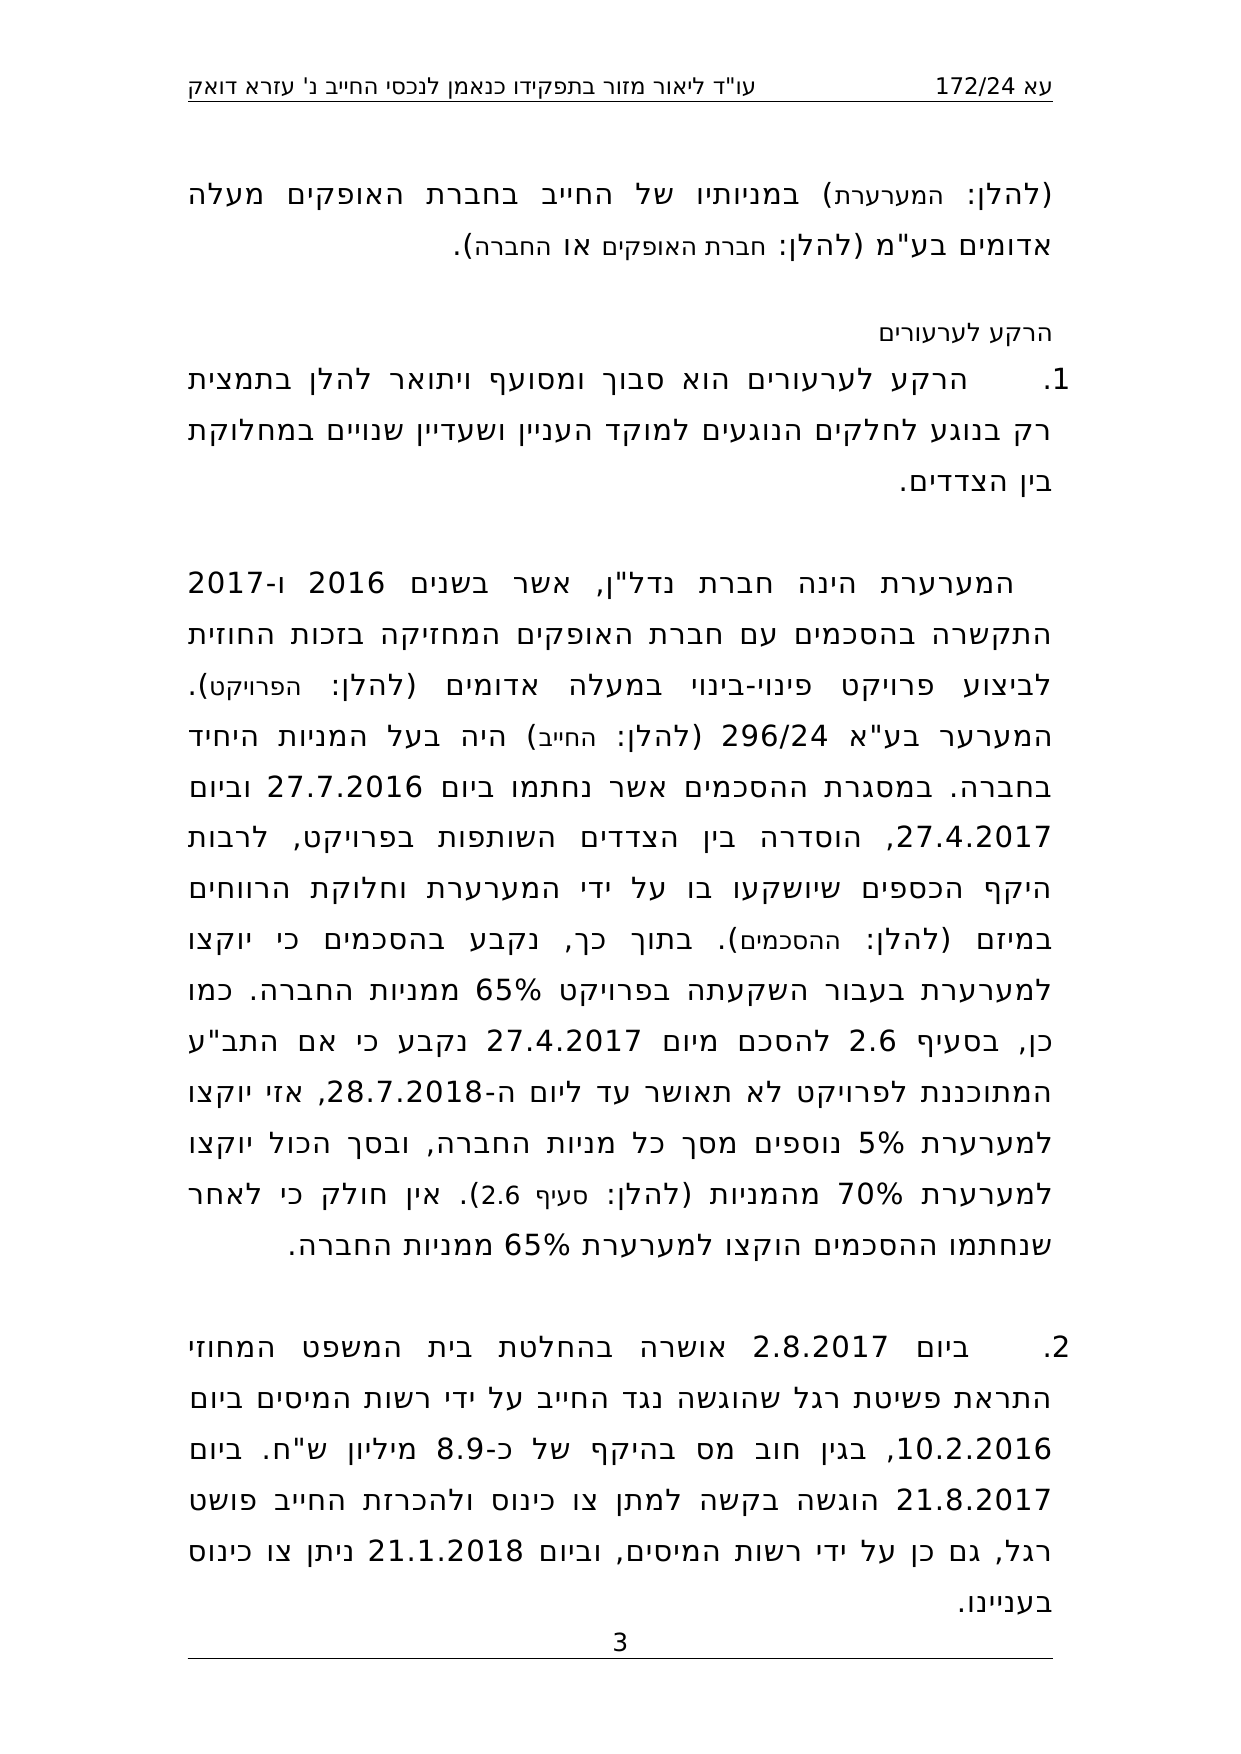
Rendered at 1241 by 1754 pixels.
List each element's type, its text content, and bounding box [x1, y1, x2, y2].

text ביום 2.8.2017 אושרה בהחלטת בית המשפט המחוזי התראת פשיטת רגל שהוגשה נגד החייב על ידי רשות המיסים ביום 10.2.2016, בגין חוב מס בהיקף של כ-8.9 מיליון ש"ח. ביום 21.8.2017 הוגשה בקשה למתן צו כינוס ולהכרזת החייב פושט רגל, גם כן על ידי רשות המיסים, וביום 21.1.2018 ניתן צו כינוס בעניינו. [187, 1330, 1053, 1619]
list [187, 177, 1053, 262]
text הרקע לערעורים [187, 318, 1053, 348]
text הרקע לערעורים הוא סבוך ומסועף ויתואר להלן בתמצית רק בנוגע לחלקים הנוגעים למוקד העניין ושעדיין שנויים במחלוקת בין הצדדים. [187, 362, 1053, 498]
list המערערת הינה חברת נדל"ן, אשר בשנים 2016 ו-2017 התקשרה בהסכמים עם חברת האופקים המחזיקה בזכות החוזית לביצוע פרויקט פינוי-בינוי במעלה אדומים (להלן: הפרויקט). המערער בע"א 296/24 (להלן: החייב) היה בעל המניות היחיד בחברה. במסגרת ההסכמים אשר נחתמו ביום 27.7.2016 וביום 27.4.2017, הוסדרה בין הצדדים השותפות בפרויקט, לרבות היקף הכספים שיושקעו בו על ידי המערערת וחלוקת הרווחים במיזם (להלן: ההסכמים). בתוך כך, נקבע בהסכמים כי יוקצו למערערת בעבור השקעתה בפרויקט 65% ממניות החברה. כמו כן, בסעיף 2.6 להסכם מיום 27.4.2017 נקבע כי אם התב"ע המתוכננת לפרויקט לא תאושר עד ליום ה-28.7.2018, אזי יוקצו למערערת 5% נוספים מסך כל מניות החברה, ובסך הכול יוקצו למערערת 70% מהמניות (להלן: סעיף 2.6). אין חולק כי לאחר שנחתמו ההסכמים הוקצו למערערת 65% ממניות החברה. [187, 566, 1053, 1262]
